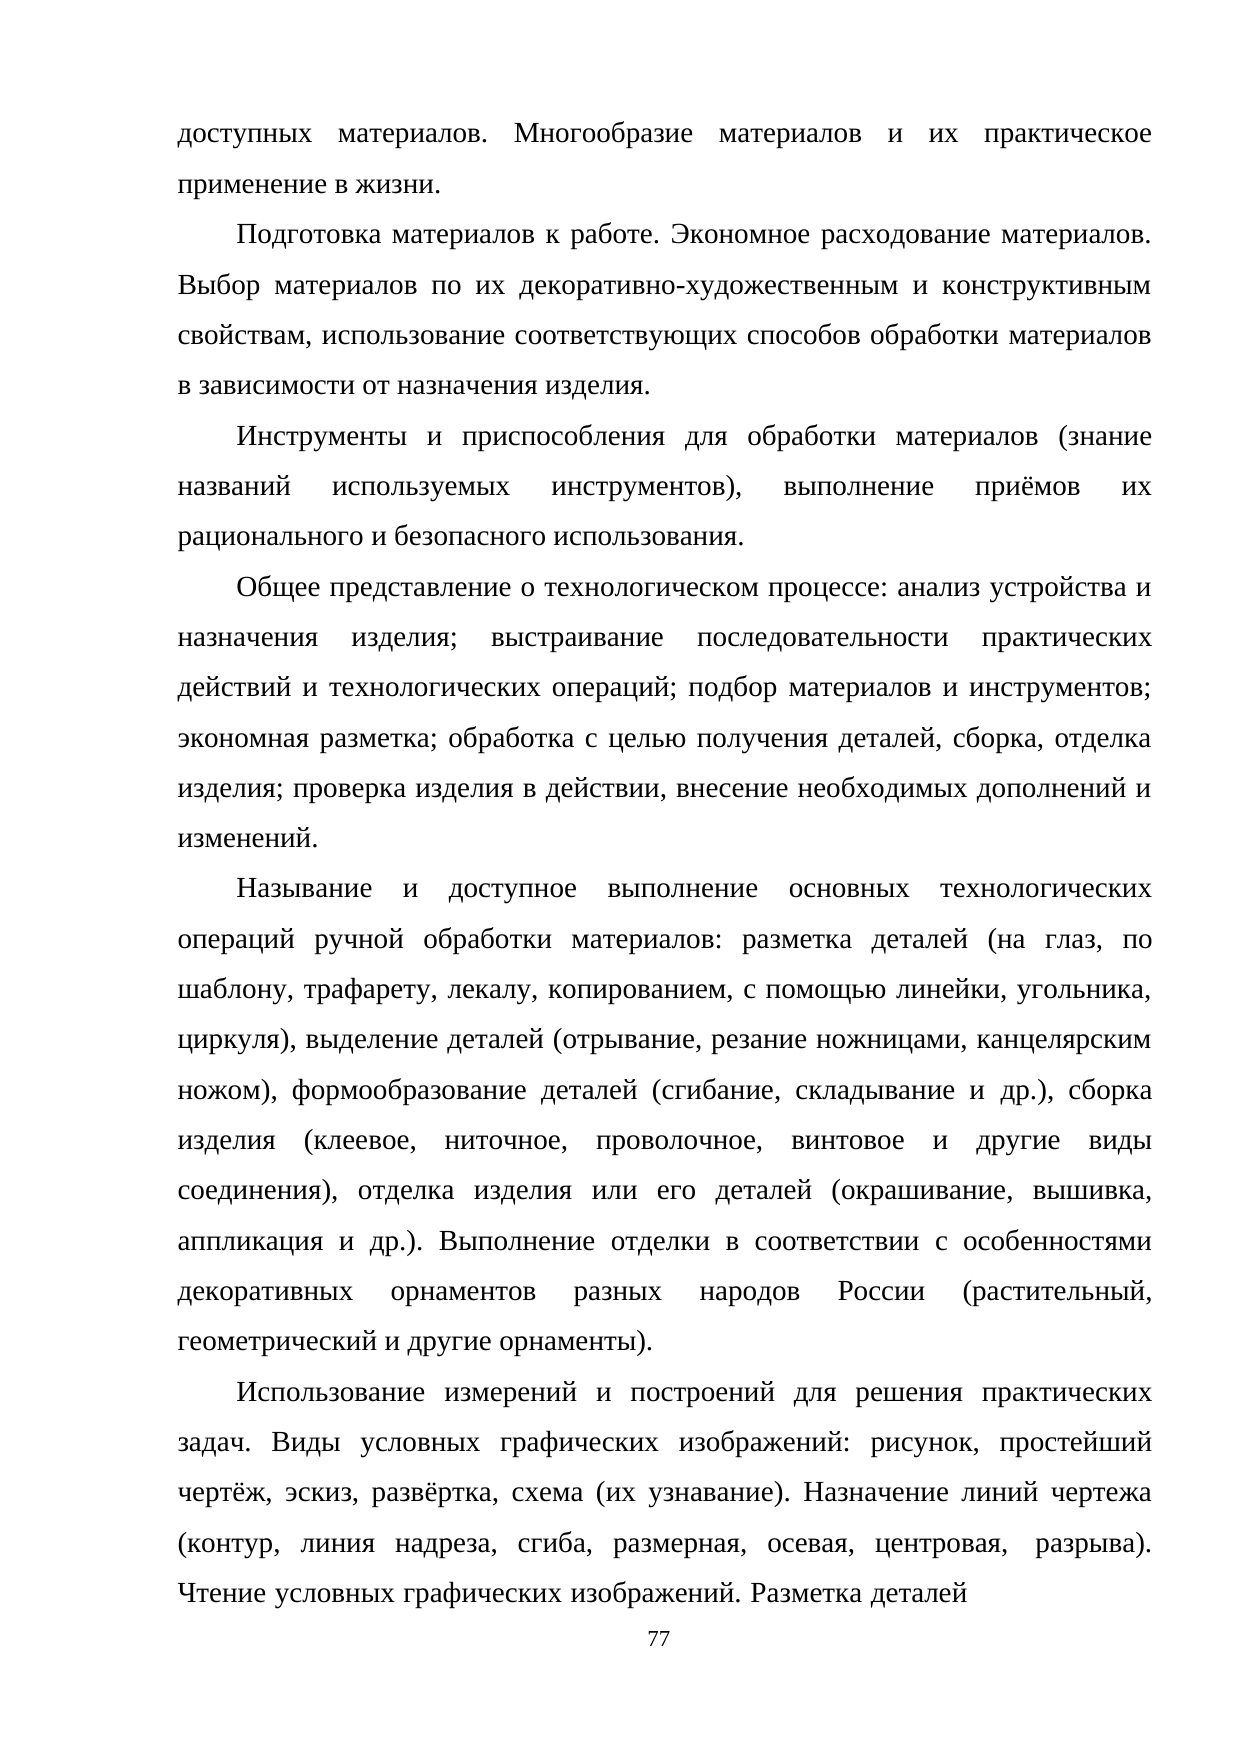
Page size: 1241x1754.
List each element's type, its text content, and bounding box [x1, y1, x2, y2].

text доступных материалов. Многообразие материалов и их практическое применение в жизни. [177, 115, 1152, 199]
text Называние и доступное выполнение основных технологических операций ручной обработки материалов: разметка деталей (на глаз, по шаблону, трафарету, лекалу, копированием, с помощью линейки, угольника, циркуля), выделение деталей (отрывание, резание ножницами, канцелярским ножом), формообразование деталей (сгибание, складывание и др.), сборка изделия (клеевое, ниточное, проволочное, винтовое и другие виды соединения), отделка изделия или его деталей (окрашивание, вышивка, аппликация и др.). Выполнение отделки в соответствии с особенностями декоративных орнаментов разных народов России (растительный, геометрический и другие орнаменты). [177, 871, 1152, 1357]
text Подготовка материалов к работе. Экономное расходование материалов. Выбор материалов по их декоративно-художественным и конструктивным свойствам, использование соответствующих способов обработки материалов в зависимости от назначения изделия. [177, 217, 1152, 401]
text Использование измерений и построений для решения практических задач. Виды условных графических изображений: рисунок, простейший чертёж, эскиз, развёртка, схема (их узнавание). Назначение линий чертежа (контур, линия надреза, сгиба, размерная, осевая, центровая, разрыва). Чтение условных графических изображений. Разметка деталей [177, 1374, 1152, 1608]
text Общее представление о технологическом процессе: анализ устройства и назначения изделия; выстраивание последовательности практических действий и технологических операций; подбор материалов и инструментов; экономная разметка; обработка с целью получения деталей, сборка, отделка изделия; проверка изделия в действии, внесение необходимых дополнений и изменений. [177, 569, 1152, 854]
text Инструменты и приспособления для обработки материалов (знание названий используемых инструментов), выполнение приёмов их рационального и безопасного использования. [177, 418, 1152, 552]
